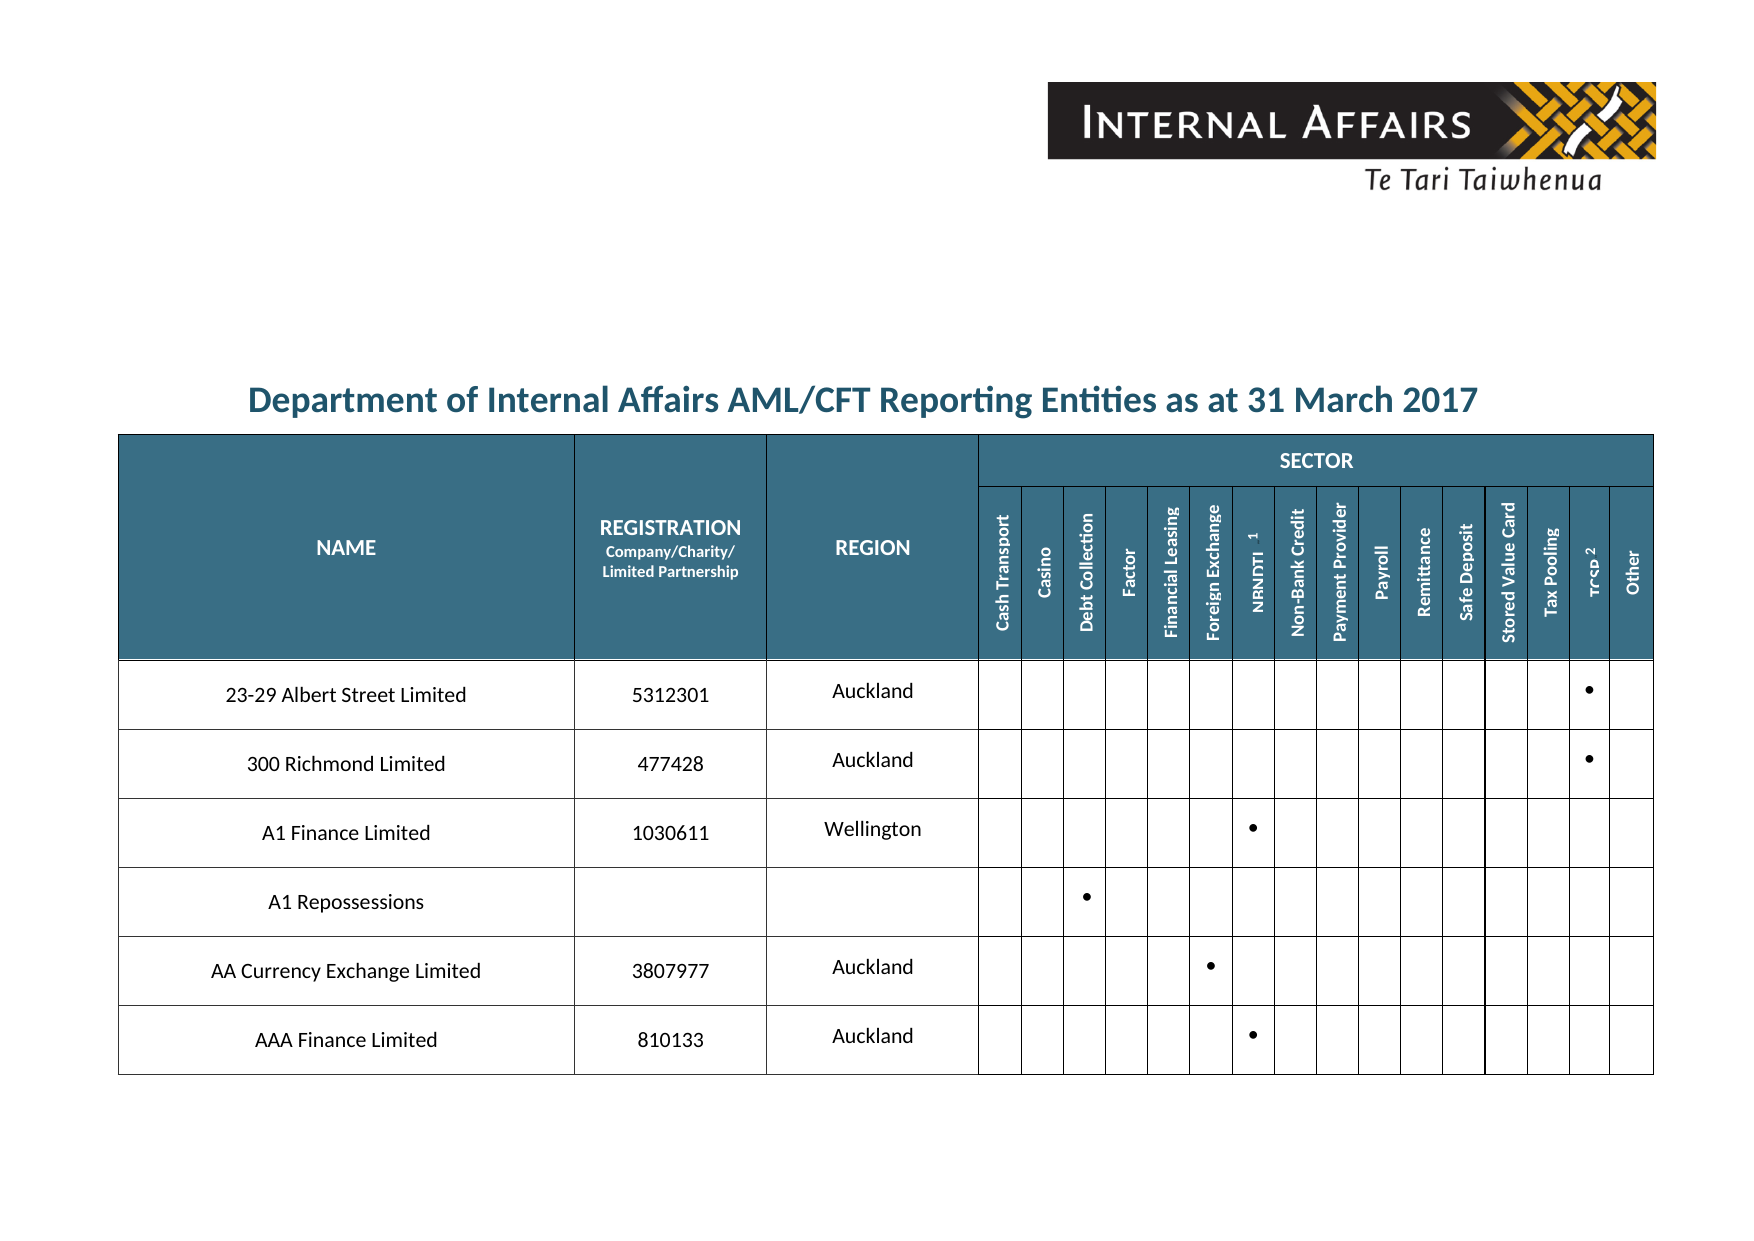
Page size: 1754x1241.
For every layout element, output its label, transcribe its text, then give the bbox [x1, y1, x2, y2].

table_cell [1486, 868, 1527, 936]
table_cell [1486, 799, 1527, 867]
table_cell [1610, 1006, 1653, 1074]
table_cell Financial Leasing [1148, 487, 1189, 659]
table_header NAME [119, 435, 574, 659]
table_cell Auckland [767, 1006, 978, 1074]
table_cell [1486, 1006, 1527, 1074]
table_cell [1022, 937, 1063, 1005]
table_cell • [1064, 868, 1105, 936]
table_cell [767, 868, 978, 936]
table_cell [1190, 799, 1232, 867]
table_cell [1317, 1006, 1358, 1074]
table_cell [1359, 661, 1400, 729]
table_cell [1233, 661, 1274, 729]
table_cell Auckland [767, 937, 978, 1005]
table_cell [1528, 799, 1569, 867]
table_cell [1022, 730, 1063, 798]
table_cell [1401, 1006, 1442, 1074]
table_cell [1022, 868, 1063, 936]
table_cell [1148, 937, 1189, 1005]
table_cell [979, 1006, 1021, 1074]
table_cell A1 Repossessions [119, 868, 574, 936]
table_cell [1610, 799, 1653, 867]
table_cell 810133 [575, 1006, 766, 1074]
table_cell Auckland [767, 661, 978, 729]
table_cell Wellington [767, 799, 978, 867]
table_header REGISTRATION Company/Charity/ Limited Partnership [575, 435, 766, 659]
table_cell [979, 868, 1021, 936]
table_cell • [1570, 661, 1609, 729]
table_cell [1528, 1006, 1569, 1074]
table_cell [1570, 1006, 1609, 1074]
table_cell [1401, 868, 1442, 936]
table_cell 300 Richmond Limited [119, 730, 574, 798]
table_cell [1064, 937, 1105, 1005]
table_cell [1570, 799, 1609, 867]
table_header REGION [767, 435, 978, 659]
table_cell [1064, 730, 1105, 798]
table_cell [1486, 730, 1527, 798]
table_cell Debt Collection [1064, 487, 1105, 659]
table_cell [1610, 730, 1653, 798]
table_cell [1443, 730, 1484, 798]
table_cell [1401, 799, 1442, 867]
table_cell [1317, 868, 1358, 936]
table_cell 1030611 [575, 799, 766, 867]
table_cell Foreign Exchange [1190, 487, 1232, 659]
table_cell [1106, 730, 1147, 798]
table_cell [1275, 799, 1316, 867]
table_cell [1148, 799, 1189, 867]
table_cell [1148, 868, 1189, 936]
table_cell [1022, 1006, 1063, 1074]
table_cell [1443, 1006, 1484, 1074]
table_cell [1317, 661, 1358, 729]
table_cell [1359, 1006, 1400, 1074]
table_cell [1190, 1006, 1232, 1074]
table_cell Auckland [767, 730, 978, 798]
table_cell Payroll [1359, 487, 1400, 659]
table_cell [1148, 730, 1189, 798]
table_cell [1233, 868, 1274, 936]
table_cell [1317, 937, 1358, 1005]
table_cell [979, 730, 1021, 798]
subtitle Department of Internal Affairs AML/CFT Reporting Entities as at 31 March 2017 [74, 376, 1653, 421]
table_cell [1570, 868, 1609, 936]
table_cell [1106, 868, 1147, 936]
table_cell • [1190, 937, 1232, 1005]
table_cell [979, 937, 1021, 1005]
table_header SECTOR [979, 435, 1653, 486]
table_cell [575, 868, 766, 936]
table_cell A1 Finance Limited [119, 799, 574, 867]
table_cell [1233, 937, 1274, 1005]
table_cell [1486, 937, 1527, 1005]
table_cell [1106, 1006, 1147, 1074]
table_cell [1275, 730, 1316, 798]
table_cell [1148, 1006, 1189, 1074]
table_cell [1106, 937, 1147, 1005]
table_cell [1106, 799, 1147, 867]
table_cell Non-Bank Credit Card [1275, 487, 1316, 659]
table_cell [1610, 868, 1653, 936]
table_cell • [1233, 799, 1274, 867]
table_cell AAA Finance Limited [119, 1006, 574, 1074]
table_cell Safe Deposit [1443, 487, 1484, 659]
table_cell [1064, 1006, 1105, 1074]
table_cell [1401, 937, 1442, 1005]
table_cell [1570, 937, 1609, 1005]
table_cell [1528, 937, 1569, 1005]
table_cell Stored Value Card [1486, 487, 1527, 659]
table_cell [1233, 730, 1274, 798]
table_cell TCSP1F1F [1570, 487, 1609, 659]
table_cell [1359, 799, 1400, 867]
table_cell [1022, 799, 1063, 867]
table_cell [1022, 661, 1063, 729]
table_cell [1443, 868, 1484, 936]
table_cell [1190, 730, 1232, 798]
table_cell [1528, 661, 1569, 729]
table_cell • [1233, 1006, 1274, 1074]
table_cell [1443, 937, 1484, 1005]
table_cell [1401, 730, 1442, 798]
picture [1047, 82, 1657, 191]
table_cell [979, 799, 1021, 867]
table_cell [1359, 868, 1400, 936]
table_cell [1148, 661, 1189, 729]
table_cell [1443, 799, 1484, 867]
table_cell Remittance [1401, 487, 1442, 659]
table_cell [1401, 661, 1442, 729]
table_cell AA Currency Exchange Limited [119, 937, 574, 1005]
table_cell Casino [1022, 487, 1063, 659]
table_cell [1610, 937, 1653, 1005]
table_cell [979, 661, 1021, 729]
table_cell [1528, 868, 1569, 936]
table_cell Cash Transport [979, 487, 1021, 659]
table_cell [1275, 1006, 1316, 1074]
table_cell [1064, 661, 1105, 729]
table_cell [1486, 661, 1527, 729]
table_cell [1275, 868, 1316, 936]
table_cell [1359, 730, 1400, 798]
table_cell Payment Provider [1317, 487, 1358, 659]
table_cell [1190, 868, 1232, 936]
table_cell [1106, 661, 1147, 729]
table_cell [1359, 937, 1400, 1005]
table_cell 5312301 [575, 661, 766, 729]
table_cell [1275, 937, 1316, 1005]
table_cell [1190, 661, 1232, 729]
table_cell [1528, 730, 1569, 798]
table_cell 3807977 [575, 937, 766, 1005]
table_cell Tax Pooling [1528, 487, 1569, 659]
table_cell [1317, 799, 1358, 867]
table_cell [1317, 730, 1358, 798]
table_cell [1443, 661, 1484, 729]
table_cell 477428 [575, 730, 766, 798]
table_cell Factor [1106, 487, 1147, 659]
table_cell Other [1610, 487, 1653, 659]
table_cell • [1570, 730, 1609, 798]
table_cell NBNDTL 0F0F [1233, 487, 1274, 659]
table_cell [1275, 661, 1316, 729]
table_cell [1610, 661, 1653, 729]
table_cell 23-29 Albert Street Limited [119, 661, 574, 729]
table_cell [1064, 799, 1105, 867]
